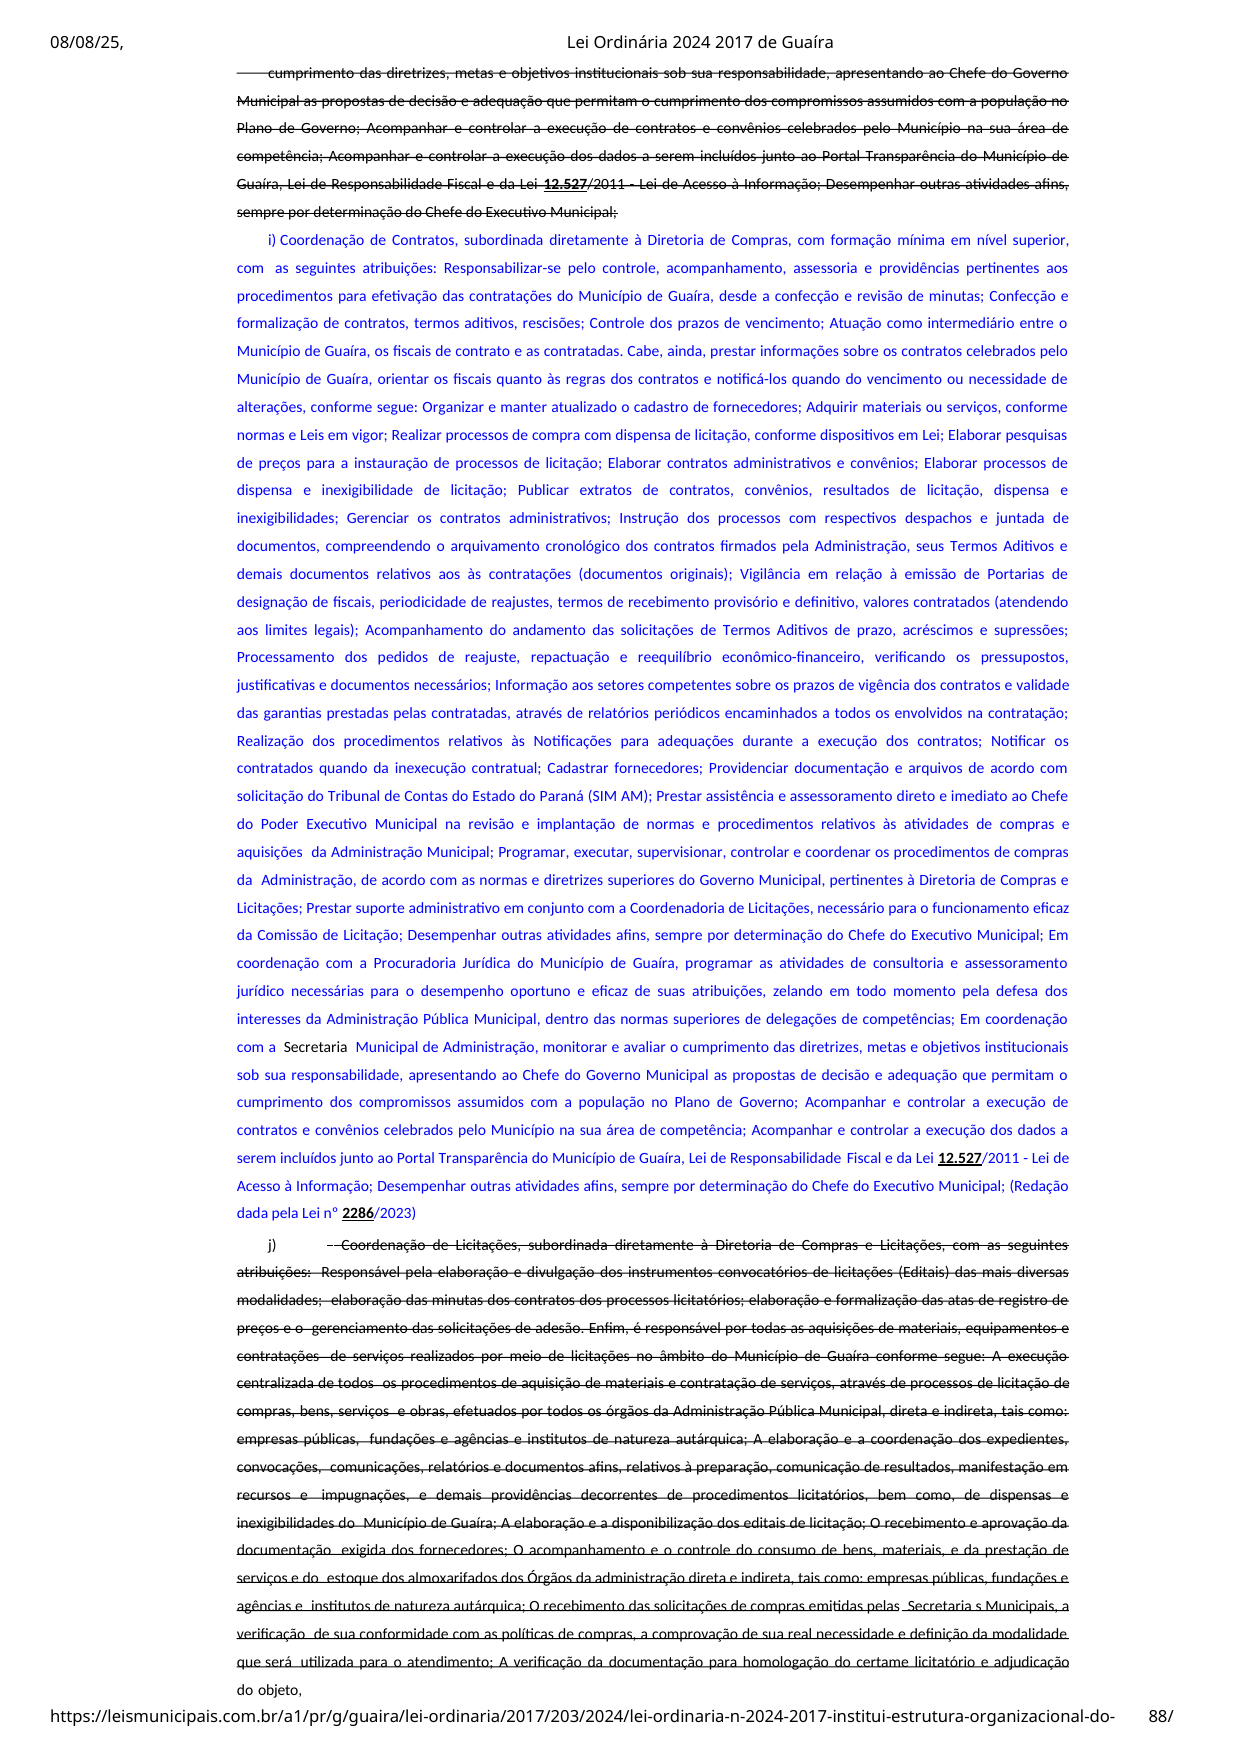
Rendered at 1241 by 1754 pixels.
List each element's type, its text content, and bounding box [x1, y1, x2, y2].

list Coordenação de Contratos, subordinada diretamente à Diretoria de Compras, com formação mínima em nível superior, com as seguintes atribuições: Responsabilizar-se pelo controle, acompanhamento, assessoria e providências pertinentes aos procedimentos para efetivação das contratações do Município de Guaíra, desde a confecção e revisão de minutas; Confecção e formalização de contratos, termos aditivos, rescisões; Controle dos prazos de vencimento; Atuação como intermediário entre o Município de Guaíra, os fiscais de contrato e as contratadas. Cabe, ainda, prestar informações sobre os contratos celebrados pelo Município de Guaíra, orientar os fiscais quanto às regras dos contratos e notificá-los quando do vencimento ou necessidade de alterações, conforme segue: Organizar e manter atualizado o cadastro de fornecedores; Adquirir materiais ou serviços, conforme normas e Leis em vigor; Realizar processos de compra com dispensa de licitação, conforme dispositivos em Lei; Elaborar pesquisas de preços para a instauração de processos de licitação; Elaborar contratos administrativos e convênios; Elaborar processos de dispensa e inexigibilidade de licitação; Publicar extratos de contratos, convênios, resultados de licitação, dispensa e inexigibilidades; Gerenciar os contratos administrativos; Instrução dos processos com respectivos despachos e juntada de documentos, compreendendo o arquivamento cronológico dos contratos firmados pela Administração, seus Termos Aditivos e demais documentos relativos aos às contratações (documentos originais); Vigilância em relação à emissão de Portarias de designação de fiscais, periodicidade de reajustes, termos de recebimento provisório e definitivo, valores contratados (atendendo aos limites legais); Acompanhamento do andamento das solicitações de Termos Aditivos de prazo, acréscimos e supressões; Processamento dos pedidos de reajuste, repactuação e reequilíbrio econômico-financeiro, verificando os pressupostos, justificativas e documentos necessários; Informação aos setores competentes sobre os prazos de vigência dos contratos e validade das garantias prestadas pelas contratadas, através de relatórios periódicos encaminhados a todos os envolvidos na contratação; Realização dos procedimentos relativos às Notificações para adequações durante a execução dos contratos; Notificar os contratados quando da inexecução contratual; Cadastrar fornecedores; Providenciar documentação e arquivos de acordo com solicitação do Tribunal de Contas do Estado do Paraná (SIM AM); Prestar assistência e assessoramento direto e imediato ao Chefe do Poder Executivo Municipal na revisão e implantação de normas e procedimentos relativos às atividades de compras e aquisições da Administração Municipal; Programar, executar, supervisionar, controlar e coordenar os procedimentos de compras da Administração, de acordo com as normas e diretrizes superiores do Governo Municipal, pertinentes à Diretoria de Compras e Licitações; Prestar suporte administrativo em conjunto com a Coordenadoria de Licitações, necessário para o funcionamento eficaz da Comissão de Licitação; Desempenhar outras atividades afins, sempre por determinação do Chefe do Executivo Municipal; Em coordenação com a Procuradoria Jurídica do Município de Guaíra, programar as atividades de consultoria e assessoramento jurídico necessárias para o desempenho oportuno e eficaz de suas atribuições, zelando em todo momento pela defesa dos interesses da Administração Pública Municipal, dentro das normas superiores de delegações de competências; Em coordenação com a Secretaria Municipal de Administração, monitorar e avaliar o cumprimento das diretrizes, metas e objetivos institucionais sob sua responsabilidade, apresentando ao Chefe do Governo Municipal as propostas de decisão e adequação que permitam o cumprimento dos compromissos assumidos com a população no Plano de Governo; Acompanhar e controlar a execução de contratos e convênios celebrados pelo Município na sua área de competência; Acompanhar e controlar a execução dos dados a serem incluídos junto ao Portal Transparência do Município de Guaíra, Lei de Responsabilidade Fiscal e da Lei 12.527/2011 - Lei de Acesso à Informação; Desempenhar outras atividades afins, sempre por determinação do Chefe do Executivo Municipal; (Redação dada pela Lei nº 2286/2023) [237, 230, 1070, 1223]
text cumprimento das diretrizes, metas e objetivos institucionais sob sua responsabilidade, apresentando ao Chefe do Governo Municipal as propostas de decisão e adequação que permitam o cumprimento dos compromissos assumidos com a população no Plano de Governo; Acompanhar e controlar a execução de contratos e convênios celebrados pelo Município na sua área de competência; Acompanhar e controlar a execução dos dados a serem incluídos junto ao Portal Transparência do Município de Guaíra, Lei de Responsabilidade Fiscal e da Lei 12.527/2011 - Lei de Acesso à Informação; Desempenhar outras atividades afins, sempre por determinação do Chefe do Executivo Municipal; [237, 63, 1070, 221]
list ​ Coordenação de Licitações, subordinada diretamente à Diretoria de Compras e Licitações, com as seguintes atribuições: Responsável pela elaboração e divulgação dos instrumentos convocatórios de licitações (Editais) das mais diversas modalidades; elaboração das minutas dos contratos dos processos licitatórios; elaboração e formalização das atas de registro de preços e o gerenciamento das solicitações de adesão. Enfim, é responsável por todas as aquisições de materiais, equipamentos e contratações de serviços realizados por meio de licitações no âmbito do Município de Guaíra conforme segue: A execução centralizada de todos os procedimentos de aquisição de materiais e contratação de serviços, através de processos de licitação de compras, bens, serviços e obras, efetuados por todos os órgãos da Administração Pública Municipal, direta e indireta, tais como: empresas públicas, fundações e agências e institutos de natureza autárquica; A elaboração e a coordenação dos expedientes, convocações, comunicações, relatórios e documentos afins, relativos à preparação, comunicação de resultados, manifestação em recursos e impugnações, e demais providências decorrentes de procedimentos licitatórios, bem como, de dispensas e inexigibilidades do Município de Guaíra; A elaboração e a disponibilização dos editais de licitação; O recebimento e aprovação da documentação exigida dos fornecedores; O acompanhamento e o controle do consumo de bens, materiais, e da prestação de serviços e do estoque dos almoxarifados dos Órgãos da administração direta e indireta, tais como: empresas públicas, fundações e agências e institutos de natureza autárquica; O recebimento das solicitações de compras emitidas pelas Secretaria s Municipais, a verificação de sua conformidade com as políticas de compras, a comprovação de sua real necessidade e definição da modalidade que será utilizada para o atendimento; A verificação da documentação para homologação do certame licitatório e adjudicação do objeto, [237, 1235, 1070, 1699]
